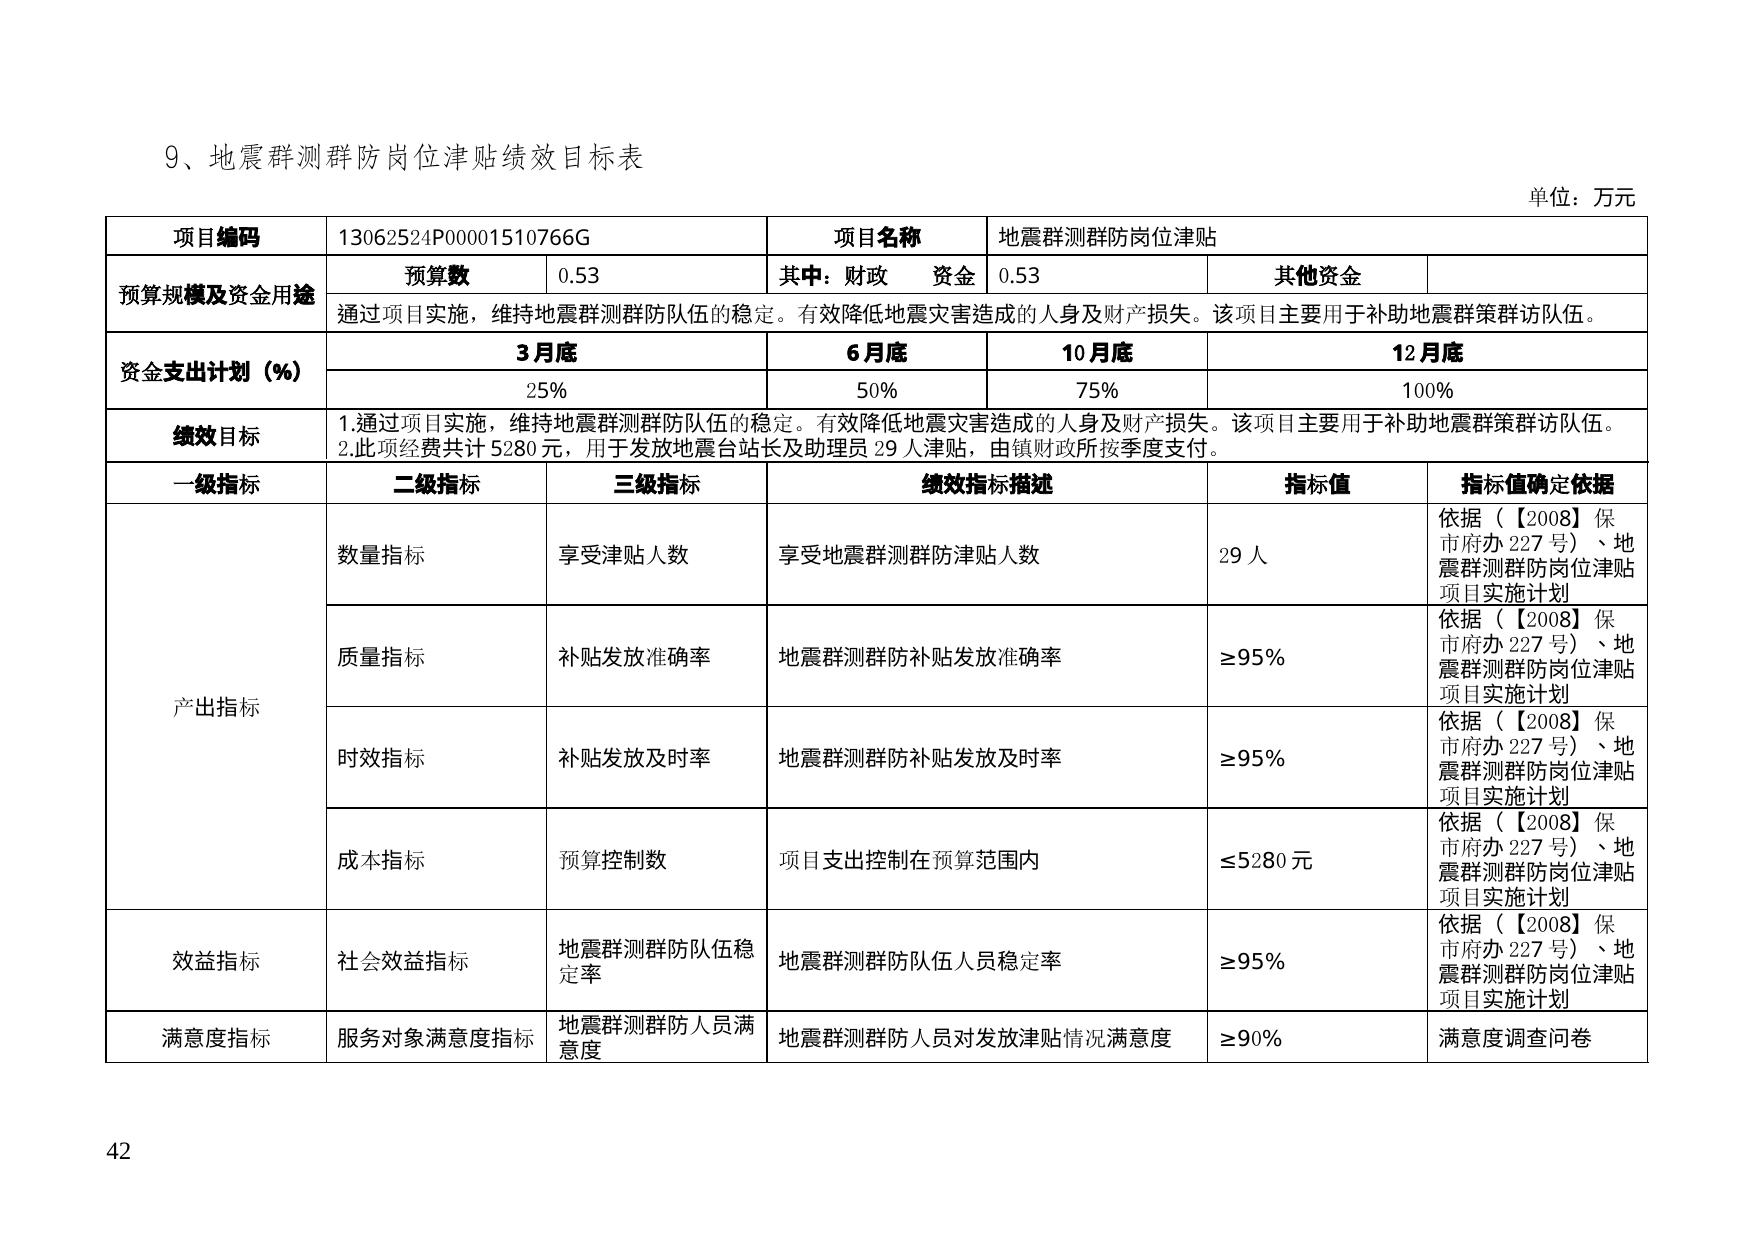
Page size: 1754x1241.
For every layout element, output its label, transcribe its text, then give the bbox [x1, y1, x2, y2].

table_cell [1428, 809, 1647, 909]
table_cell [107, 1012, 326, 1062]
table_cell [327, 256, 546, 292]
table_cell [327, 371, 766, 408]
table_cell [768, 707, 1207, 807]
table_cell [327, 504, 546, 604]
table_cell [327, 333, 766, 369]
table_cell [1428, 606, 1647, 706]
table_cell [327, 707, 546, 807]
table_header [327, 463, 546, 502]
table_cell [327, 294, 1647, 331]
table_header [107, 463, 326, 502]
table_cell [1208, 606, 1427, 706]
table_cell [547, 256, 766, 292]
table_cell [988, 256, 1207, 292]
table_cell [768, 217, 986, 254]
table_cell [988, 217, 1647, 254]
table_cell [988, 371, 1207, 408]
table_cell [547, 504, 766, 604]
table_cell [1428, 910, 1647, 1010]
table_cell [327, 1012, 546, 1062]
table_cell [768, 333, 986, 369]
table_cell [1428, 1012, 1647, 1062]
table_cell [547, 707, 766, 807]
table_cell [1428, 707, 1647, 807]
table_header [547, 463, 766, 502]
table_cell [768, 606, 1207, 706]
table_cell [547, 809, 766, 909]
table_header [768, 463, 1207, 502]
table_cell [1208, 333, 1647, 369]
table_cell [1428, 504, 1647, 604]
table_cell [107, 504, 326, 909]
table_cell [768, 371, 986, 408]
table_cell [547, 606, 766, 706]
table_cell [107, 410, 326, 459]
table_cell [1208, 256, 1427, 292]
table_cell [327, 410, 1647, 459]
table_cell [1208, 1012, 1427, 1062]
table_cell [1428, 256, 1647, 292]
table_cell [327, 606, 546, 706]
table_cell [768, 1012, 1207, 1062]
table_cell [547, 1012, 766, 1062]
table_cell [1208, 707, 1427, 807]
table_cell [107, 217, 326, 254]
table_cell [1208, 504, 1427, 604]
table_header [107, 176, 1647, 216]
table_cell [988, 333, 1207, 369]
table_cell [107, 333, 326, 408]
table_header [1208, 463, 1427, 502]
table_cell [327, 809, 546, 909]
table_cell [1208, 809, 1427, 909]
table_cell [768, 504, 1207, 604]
text 9、地震群测群防岗位津贴绩效目标表 [106, 142, 1648, 174]
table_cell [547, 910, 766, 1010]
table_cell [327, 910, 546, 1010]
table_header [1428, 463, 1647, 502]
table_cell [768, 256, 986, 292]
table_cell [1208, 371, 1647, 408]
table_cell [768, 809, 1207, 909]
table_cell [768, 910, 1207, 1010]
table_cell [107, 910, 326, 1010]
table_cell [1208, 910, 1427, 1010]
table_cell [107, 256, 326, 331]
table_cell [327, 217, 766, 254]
